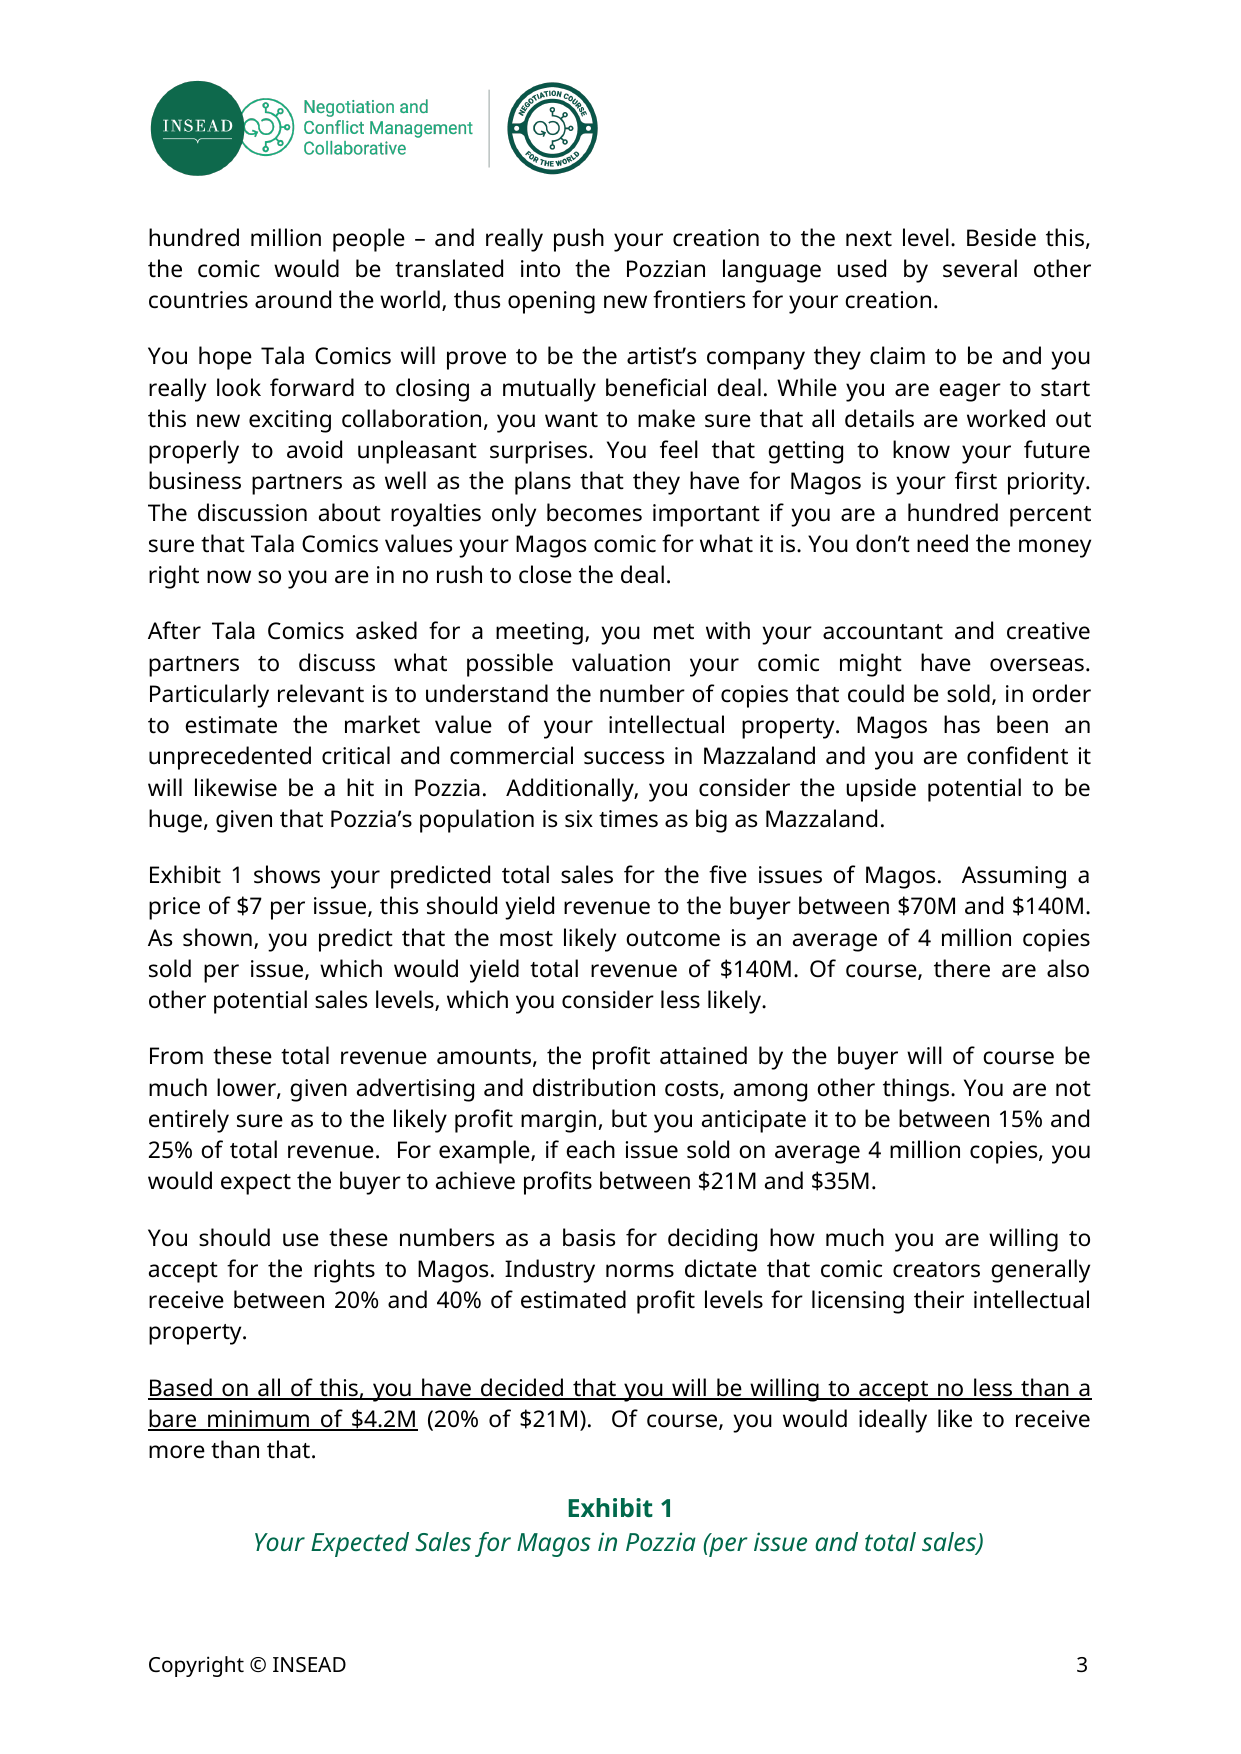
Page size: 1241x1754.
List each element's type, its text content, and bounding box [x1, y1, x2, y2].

title Your Expected Sales for Magos in Pozzia (per issue and total sales) [148, 1524, 1092, 1558]
text You hope Tala Comics will prove to be the artist’s company they claim to be and you really look forward to closing a mutually beneficial deal. While you are eager to start this new exciting collaboration, you want to make sure that all details are worked out properly to avoid unpleasant surprises. You feel that getting to know your future business partners as well as the plans that they have for Magos is your first priority. The discussion about royalties only becomes important if you are a hundred percent sure that Tala Comics values your Magos comic for what it is. You don’t need the money right now so you are in no rush to close the deal. [148, 340, 1092, 590]
text After Tala Comics asked for a meeting, you met with your accountant and creative partners to discuss what possible valuation your comic might have overseas. Particularly relevant is to understand the number of copies that could be sold, in order to estimate the market value of your intellectual property. Magos has been an unprecedented critical and commercial success in Mazzaland and you are confident it will likewise be a hit in Pozzia. Additionally, you consider the upside potential to be huge, given that Pozzia’s population is six times as big as Mazzaland. [148, 615, 1092, 834]
text Based on all of this, you have decided that you will be willing to accept no less than a bare minimum of $4.2M (20% of $21M). Of course, you would ideally like to receive more than that. [148, 1371, 1092, 1398]
text You should use these numbers as a basis for deciding how much you are willing to accept for the rights to Magos. Industry norms dictate that comic creators generally receive between 20% and 40% of estimated profit levels for licensing their intellectual property. [148, 1221, 1092, 1346]
text Based on all of this, you have decided that you will be willing to accept no less than a bare minimum of $4.2M (20% of $21M). Of course, you would ideally like to receive more than that. [148, 1400, 1092, 1465]
picture [147, 75, 601, 182]
text Exhibit 1 shows your predicted total sales for the five issues of Magos. Assuming a price of $7 per issue, this should yield revenue to the buyer between $70M and $140M. As shown, you predict that the most likely outcome is an average of 4 million copies sold per issue, which would yield total revenue of $140M. Of course, there are also other potential sales levels, which you consider less likely. [148, 859, 1092, 1015]
text From these total revenue amounts, the profit attained by the buyer will of course be much lower, given advertising and distribution costs, among other things. You are not entirely sure as to the likely profit margin, but you anticipate it to be between 15% and 25% of total revenue. For example, if each issue sold on average 4 million copies, you would expect the buyer to achieve profits between $21M and $35M. [148, 1040, 1092, 1196]
text Exhibit 1 [148, 1490, 1092, 1524]
